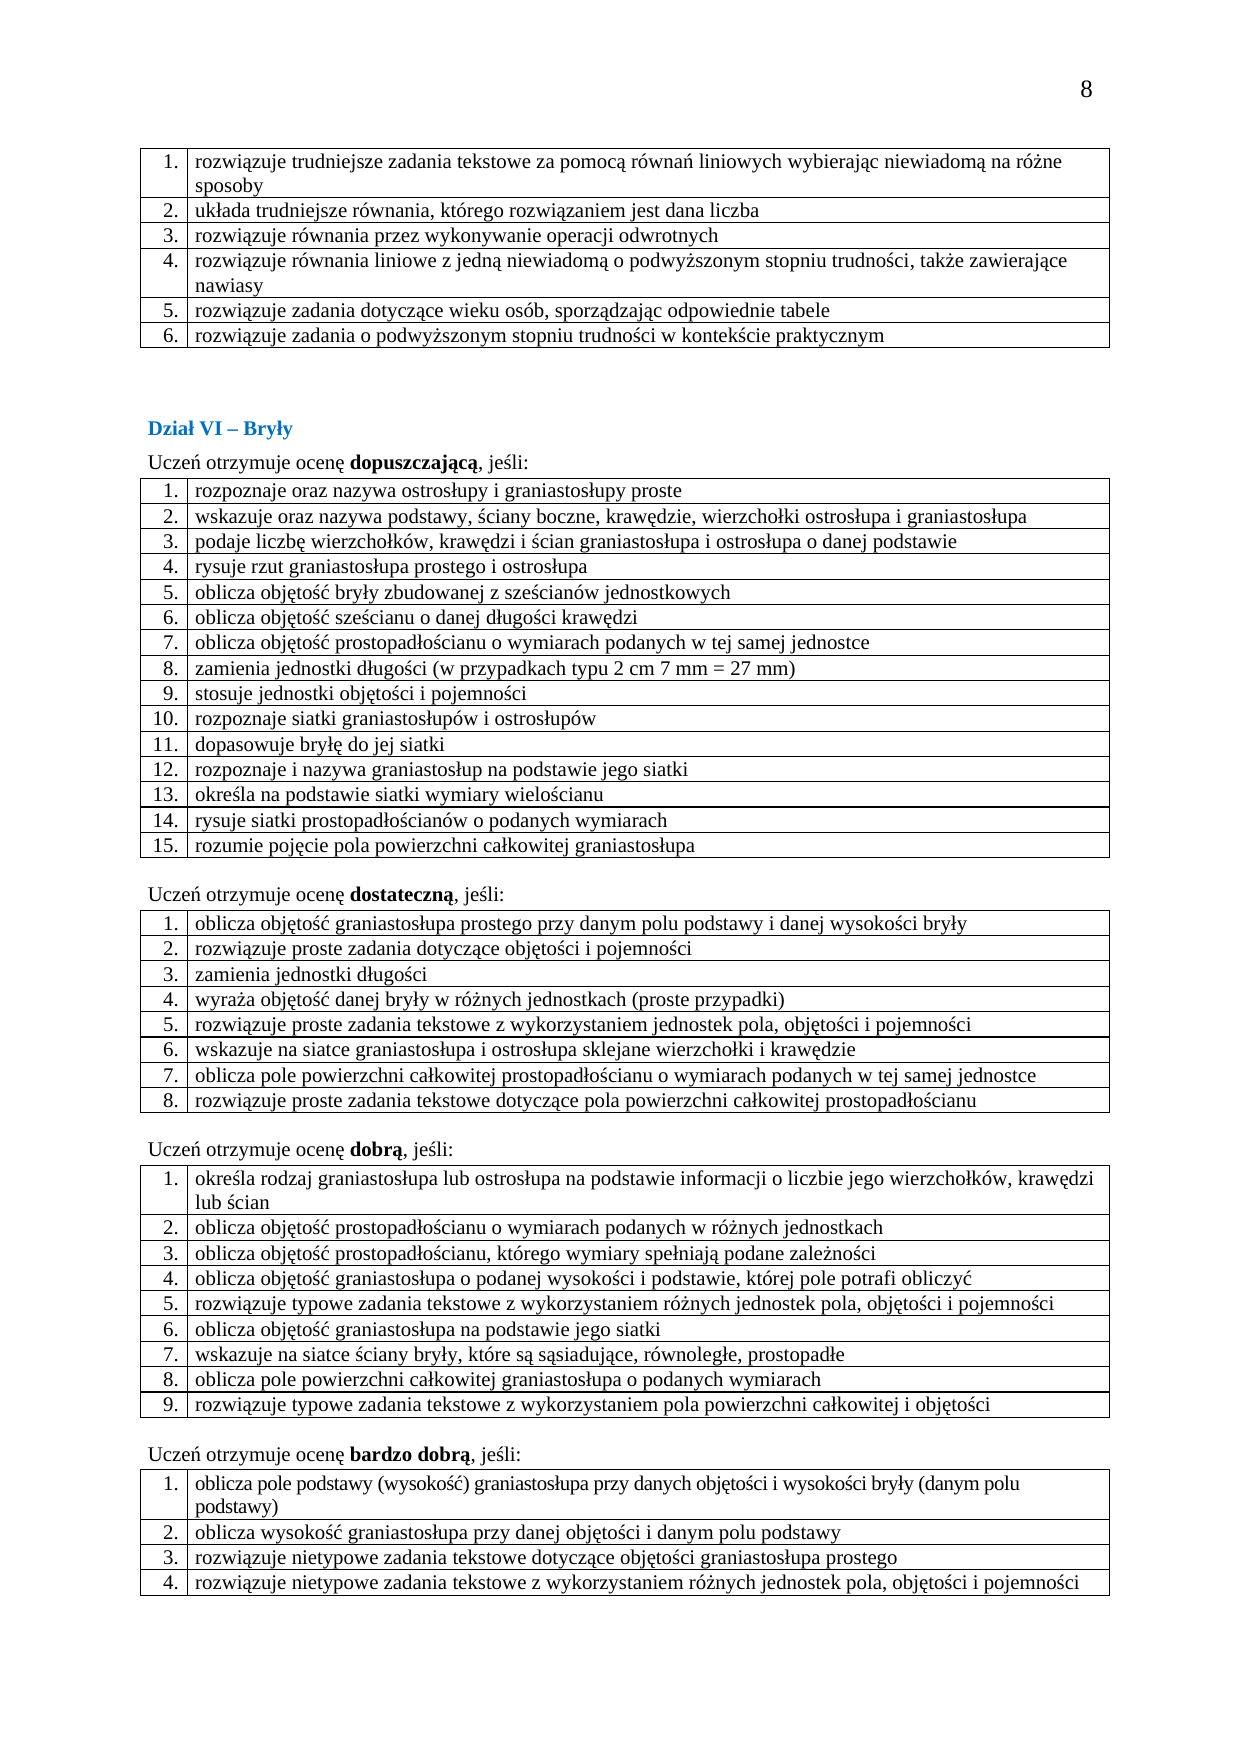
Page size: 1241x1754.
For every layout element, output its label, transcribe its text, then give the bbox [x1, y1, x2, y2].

table_cell 4. [141, 554, 187, 579]
table_cell 6. [141, 1038, 187, 1062]
table_cell 7. [141, 630, 187, 654]
table_cell oblicza wysokość graniastosłupa przy danej objętości i danym polu podstawy [188, 1520, 1109, 1544]
table_cell 2. [141, 504, 187, 528]
table_cell rozwiązuje typowe zadania tekstowe z wykorzystaniem różnych jednostek pola, objętości i pojemności [188, 1291, 1109, 1315]
table_cell oblicza objętość prostopadłościanu o wymiarach podanych w tej samej jednostce [188, 630, 1109, 654]
table_cell 5. [141, 298, 187, 322]
table_cell 10. [141, 706, 187, 731]
table_cell rozpoznaje i nazywa graniastosłup na podstawie jego siatki [188, 757, 1109, 781]
table_header oblicza objętość graniastosłupa prostego przy danym polu podstawy i danej wysokości bryły [188, 911, 1109, 935]
table_cell 14. [141, 808, 187, 832]
table_cell 7. [141, 1342, 187, 1366]
table_cell 3. [141, 1241, 187, 1265]
table_cell oblicza objętość bryły zbudowanej z sześcianów jednostkowych [188, 580, 1109, 604]
table_cell oblicza pole powierzchni całkowitej prostopadłościanu o wymiarach podanych w tej samej jednostce [188, 1063, 1109, 1087]
table_header 1. [141, 911, 187, 935]
table_header rozpoznaje oraz nazywa ostrosłupy i graniastosłupy proste [188, 479, 1109, 503]
table_cell 15. [141, 833, 187, 857]
table_cell rozwiązuje proste zadania tekstowe z wykorzystaniem jednostek pola, objętości i pojemności [188, 1012, 1109, 1036]
table_header 1. [141, 149, 187, 197]
table_cell wskazuje na siatce graniastosłupa i ostrosłupa sklejane wierzchołki i krawędzie [188, 1038, 1109, 1062]
table_header określa rodzaj graniastosłupa lub ostrosłupa na podstawie informacji o liczbie jego wierzchołków, krawędzi lub ścian [188, 1166, 1109, 1214]
table_cell 9. [141, 1393, 187, 1417]
table_cell 3. [141, 1545, 187, 1569]
table_cell 6. [141, 1316, 187, 1341]
table_cell wskazuje na siatce ściany bryły, które są sąsiadujące, równoległe, prostopadłe [188, 1342, 1109, 1366]
table_cell 4. [141, 1570, 187, 1594]
table_cell rozwiązuje nietypowe zadania tekstowe z wykorzystaniem różnych jednostek pola, objętości i pojemności [188, 1570, 1109, 1594]
table_cell 6. [141, 323, 187, 347]
table_cell określa na podstawie siatki wymiary wielościanu [188, 782, 1109, 806]
table_cell 3. [141, 529, 187, 553]
table_header 1. [141, 1166, 187, 1214]
table_cell oblicza objętość graniastosłupa o podanej wysokości i podstawie, której pole potrafi obliczyć [188, 1266, 1109, 1290]
table_cell wyraża objętość danej bryły w różnych jednostkach (proste przypadki) [188, 987, 1109, 1011]
table_cell 3. [141, 961, 187, 986]
table_cell zamienia jednostki długości (w przypadkach typu 2 cm 7 mm = 27 mm) [188, 656, 1109, 680]
table_cell rysuje siatki prostopadłościanów o podanych wymiarach [188, 808, 1109, 832]
table_cell 6. [141, 605, 187, 629]
table_cell rozwiązuje równania przez wykonywanie operacji odwrotnych [188, 223, 1109, 247]
table_cell oblicza objętość graniastosłupa na podstawie jego siatki [188, 1316, 1109, 1341]
text Uczeń otrzymuje ocenę bardzo dobrą, jeśli: [148, 1442, 1093, 1466]
table_cell podaje liczbę wierzchołków, krawędzi i ścian graniastosłupa i ostrosłupa o danej podstawie [188, 529, 1109, 553]
table_cell stosuje jednostki objętości i pojemności [188, 681, 1109, 705]
table_cell 8. [141, 1367, 187, 1391]
table_cell dopasowuje bryłę do jej siatki [188, 732, 1109, 756]
table_cell rozwiązuje proste zadania tekstowe dotyczące pola powierzchni całkowitej prostopadłościanu [188, 1088, 1109, 1112]
table_cell zamienia jednostki długości [188, 961, 1109, 986]
table_cell wskazuje oraz nazywa podstawy, ściany boczne, krawędzie, wierzchołki ostrosłupa i graniastosłupa [188, 504, 1109, 528]
table_cell 9. [141, 681, 187, 705]
table_cell oblicza objętość sześcianu o danej długości krawędzi [188, 605, 1109, 629]
table_cell 2. [141, 1215, 187, 1239]
table_cell 12. [141, 757, 187, 781]
table_cell 3. [141, 223, 187, 247]
table_cell 8. [141, 656, 187, 680]
table_cell rozpoznaje siatki graniastosłupów i ostrosłupów [188, 706, 1109, 731]
table_cell 5. [141, 1291, 187, 1315]
table_cell 2. [141, 1520, 187, 1544]
text Dział VI – Bryły [148, 416, 1093, 440]
table_cell 2. [141, 198, 187, 222]
table_cell rozumie pojęcie pola powierzchni całkowitej graniastosłupa [188, 833, 1109, 857]
table_header oblicza pole podstawy (wysokość) graniastosłupa przy danych objętości i wysokości bryły (danym polu podstawy) [188, 1470, 1109, 1518]
table_cell rozwiązuje typowe zadania tekstowe z wykorzystaniem pola powierzchni całkowitej i objętości [188, 1393, 1109, 1417]
table_cell oblicza objętość prostopadłościanu, którego wymiary spełniają podane zależności [188, 1241, 1109, 1265]
table_cell 11. [141, 732, 187, 756]
table_cell 5. [141, 580, 187, 604]
table_cell oblicza objętość prostopadłościanu o wymiarach podanych w różnych jednostkach [188, 1215, 1109, 1239]
table_cell 13. [141, 782, 187, 806]
table_cell 2. [141, 936, 187, 960]
table_cell układa trudniejsze równania, którego rozwiązaniem jest dana liczba [188, 198, 1109, 222]
table_cell 5. [141, 1012, 187, 1036]
table_header 1. [141, 1470, 187, 1518]
table_cell 4. [141, 249, 187, 297]
table_cell rozwiązuje proste zadania dotyczące objętości i pojemności [188, 936, 1109, 960]
table_cell rozwiązuje nietypowe zadania tekstowe dotyczące objętości graniastosłupa prostego [188, 1545, 1109, 1569]
table_cell 8. [141, 1088, 187, 1112]
table_header rozwiązuje trudniejsze zadania tekstowe za pomocą równań liniowych wybierając niewiadomą na różne sposoby [188, 149, 1109, 197]
text Uczeń otrzymuje ocenę dostateczną, jeśli: [148, 882, 1093, 906]
text Uczeń otrzymuje ocenę dopuszczającą, jeśli: [148, 450, 1093, 474]
table_cell rozwiązuje zadania o podwyższonym stopniu trudności w kontekście praktycznym [188, 323, 1109, 347]
table_cell 4. [141, 1266, 187, 1290]
table_cell rysuje rzut graniastosłupa prostego i ostrosłupa [188, 554, 1109, 579]
table_cell rozwiązuje zadania dotyczące wieku osób, sporządzając odpowiednie tabele [188, 298, 1109, 322]
table_header 1. [141, 479, 187, 503]
table_cell rozwiązuje równania liniowe z jedną niewiadomą o podwyższonym stopniu trudności, także zawierające nawiasy [188, 249, 1109, 297]
table_cell 4. [141, 987, 187, 1011]
text Uczeń otrzymuje ocenę dobrą, jeśli: [148, 1137, 1093, 1161]
table_cell oblicza pole powierzchni całkowitej graniastosłupa o podanych wymiarach [188, 1367, 1109, 1391]
table_cell 7. [141, 1063, 187, 1087]
